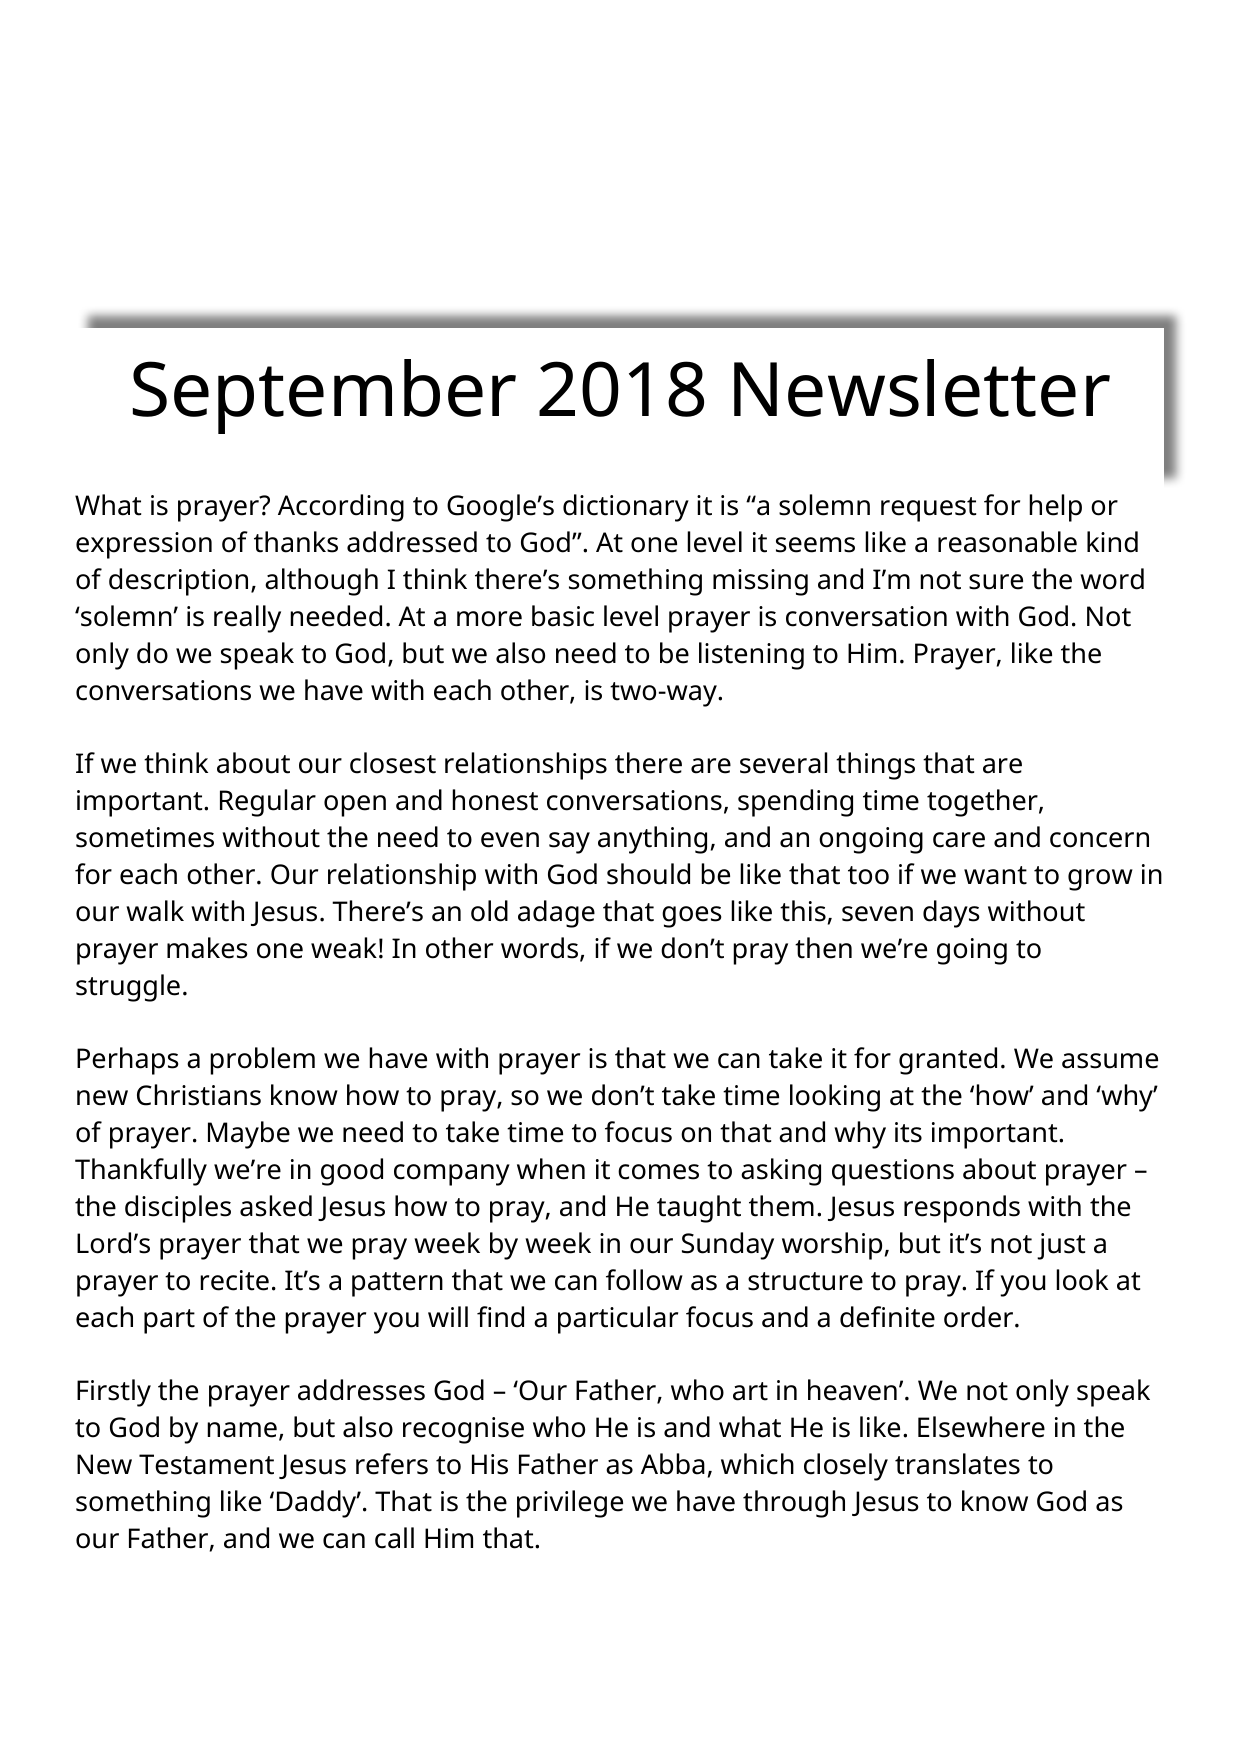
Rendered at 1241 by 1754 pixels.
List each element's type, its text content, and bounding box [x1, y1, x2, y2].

text Perhaps a problem we have with prayer is that we can take it for granted. We assume new Christians know how to pray, so we don’t take time looking at the ‘how’ and ‘why’ of prayer. Maybe we need to take time to focus on that and why its important. Thankfully we’re in good company when it comes to asking questions about prayer – the disciples asked Jesus how to pray, and He taught them. Jesus responds with the Lord’s prayer that we pray week by week in our Sunday worship, but it’s not just a prayer to recite. It’s a pattern that we can follow as a structure to pray. If you look at each part of the prayer you will find a particular focus and a definite order. [75, 1040, 1165, 1335]
text What is prayer? According to Google’s dictionary it is “a solemn request for help or expression of thanks addressed to God”. At one level it seems like a reasonable kind of description, although I think there’s something missing and I’m not sure the word ‘solemn’ is really needed. At a more basic level prayer is conversation with God. Not only do we speak to God, but we also need to be listening to Him. Prayer, like the conversations we have with each other, is two-way. [75, 487, 1165, 708]
text If we think about our closest relationships there are several things that are important. Regular open and honest conversations, spending time together, sometimes without the need to even say anything, and an ongoing care and concern for each other. Our relationship with God should be like that too if we want to grow in our walk with Jesus. There’s an old adage that goes like this, seven days without prayer makes one weak! In other words, if we don’t pray then we’re going to struggle. [75, 745, 1165, 1003]
text Firstly the prayer addresses God – ‘Our Father, who art in heaven’. We not only speak to God by name, but also recognise who He is and what He is like. Elsewhere in the New Testament Jesus refers to His Father as Abba, which closely translates to something like ‘Daddy’. That is the privilege we have through Jesus to know God as our Father, and we can call Him that. [75, 1372, 1165, 1556]
